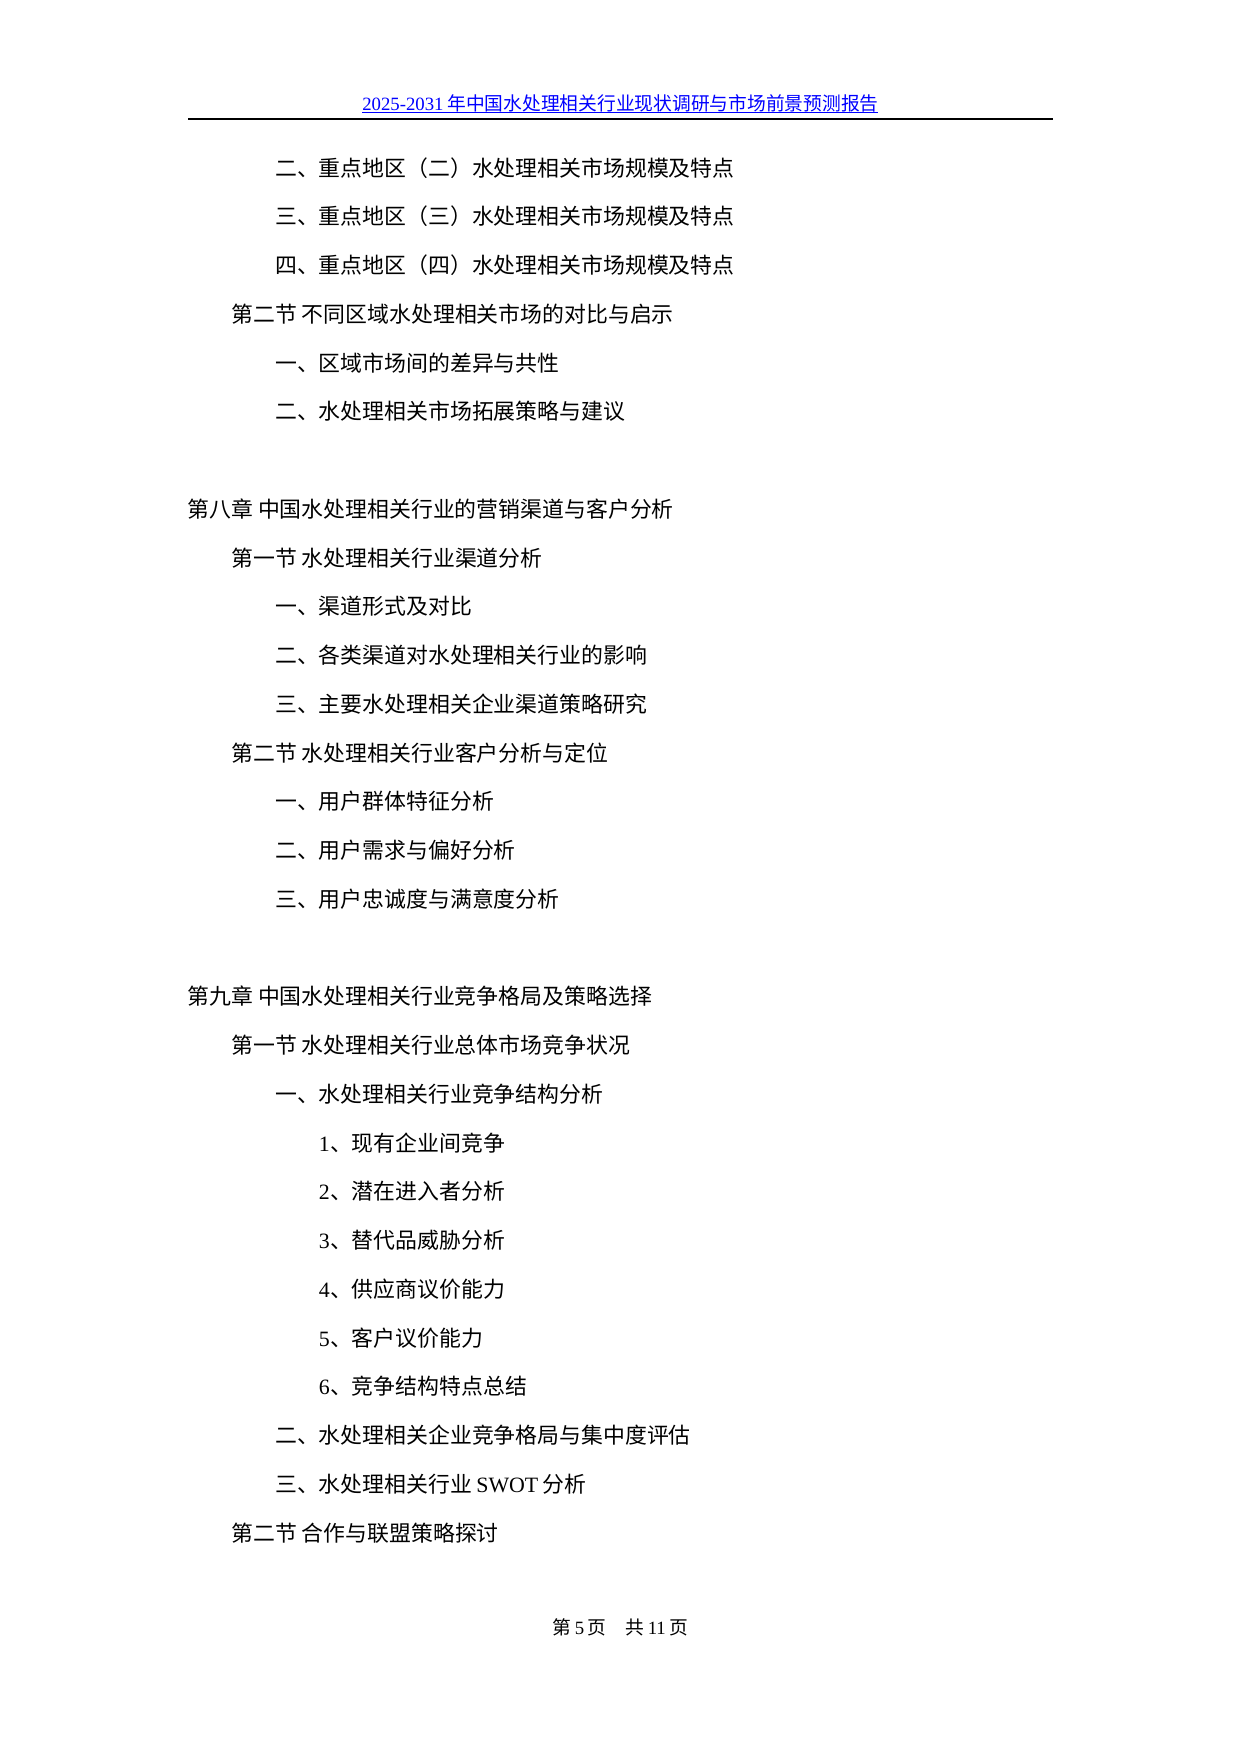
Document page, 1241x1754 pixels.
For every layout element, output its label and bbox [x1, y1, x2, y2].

text [187, 150, 1053, 1548]
